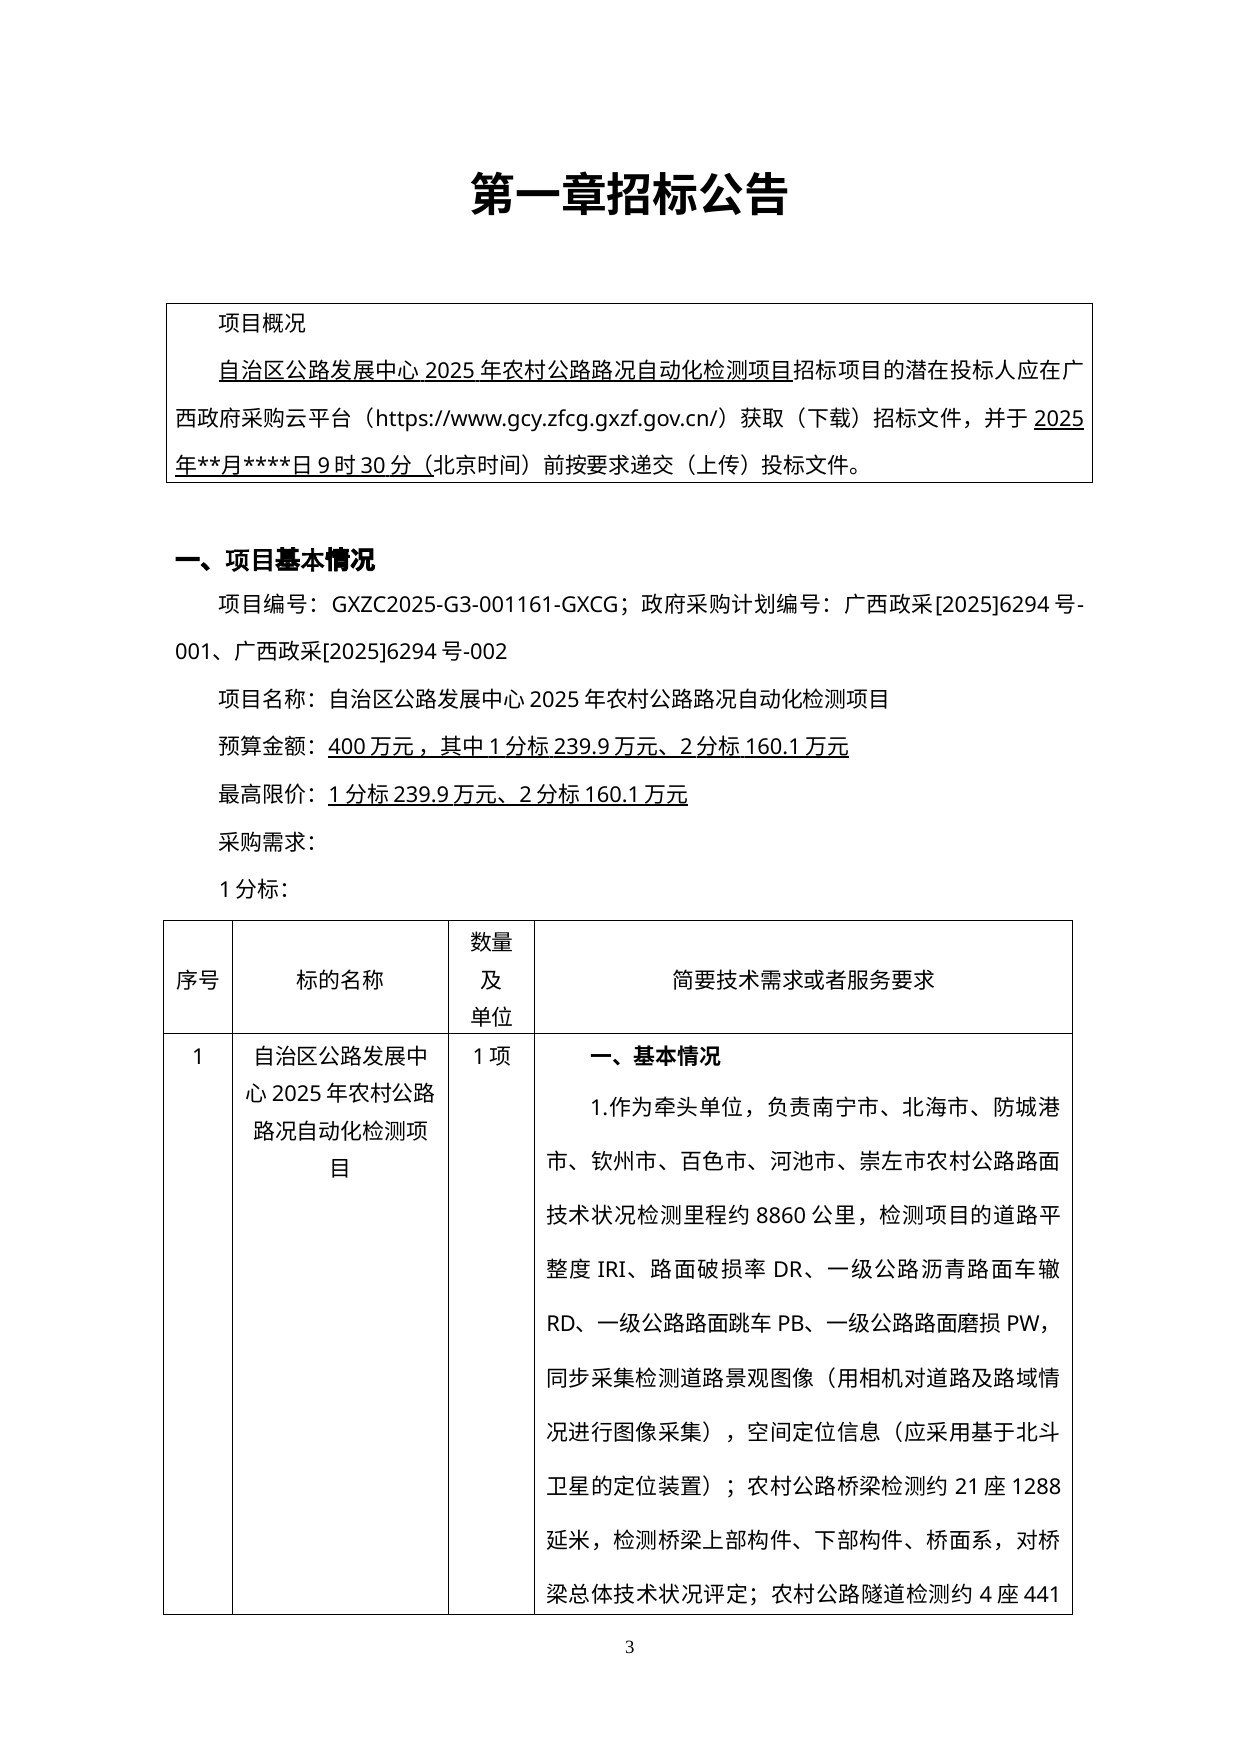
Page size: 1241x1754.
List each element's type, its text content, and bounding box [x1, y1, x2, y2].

text 采购需求： [175, 824, 1084, 856]
table_cell 1 [164, 1034, 232, 1613]
text 项目编号：GXZC2025-G3-001161-GXCG；政府采购计划编号：广西政采[2025]6294号-001、广西政采[2025]6294号-002 [175, 587, 1084, 666]
text 自治区公路发展中心2025年农村公路路况自动化检测项目招标项目的潜在投标人应在广西政府采购云平台（https://www.gcy.zfcg.gxzf.gov.cn/）获取（下载）招标文件，并于2025年**月****日9时30分（北京时间）前按要求递交（上传）投标文件。 [167, 350, 1092, 482]
text 预算金额：400万元 ，其中1分标239.9万元、2分标160.1万元 [175, 729, 1084, 761]
subtitle 第一章招标公告 [175, 158, 1084, 225]
text 最高限价：1分标239.9万元、2分标160.1万元 [175, 777, 1084, 809]
table_header 数量及 单位 [449, 921, 534, 1033]
table_header 序号 [164, 921, 232, 1033]
table_header 简要技术需求或者服务要求 [535, 921, 1072, 1033]
table_cell 1项 [449, 1034, 534, 1613]
text 项目名称：自治区公路发展中心2025年农村公路路况自动化检测项目 [175, 682, 1084, 713]
text 一、项目基本情况 [175, 544, 1084, 572]
text 1分标： [175, 872, 1084, 904]
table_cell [233, 1034, 448, 1613]
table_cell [535, 1034, 1072, 1613]
text 项目概况 [167, 304, 1092, 337]
table_header 标的名称 [233, 921, 448, 1033]
